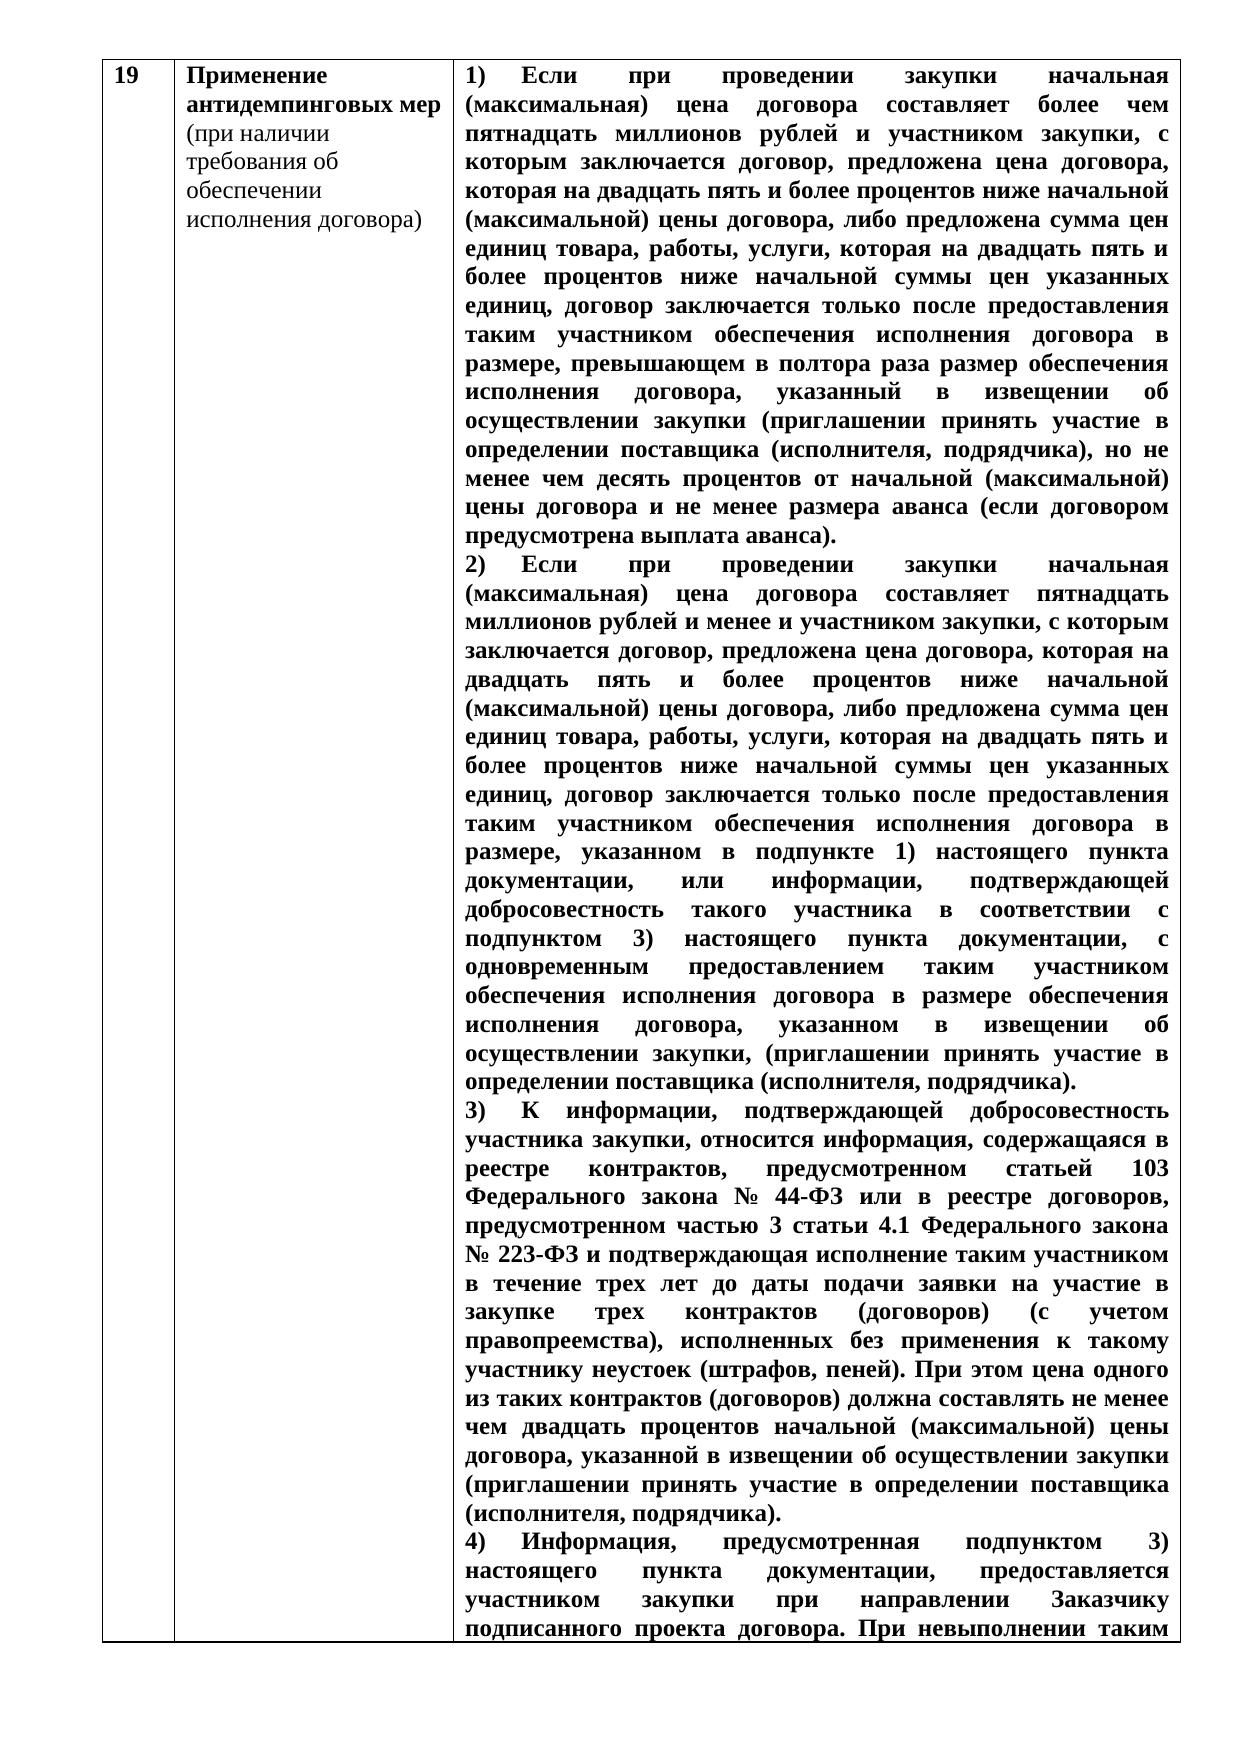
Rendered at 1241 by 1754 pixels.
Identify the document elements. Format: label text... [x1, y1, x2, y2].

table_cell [454, 60, 1180, 1641]
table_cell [175, 60, 453, 1641]
table_cell 19 [103, 60, 174, 1641]
